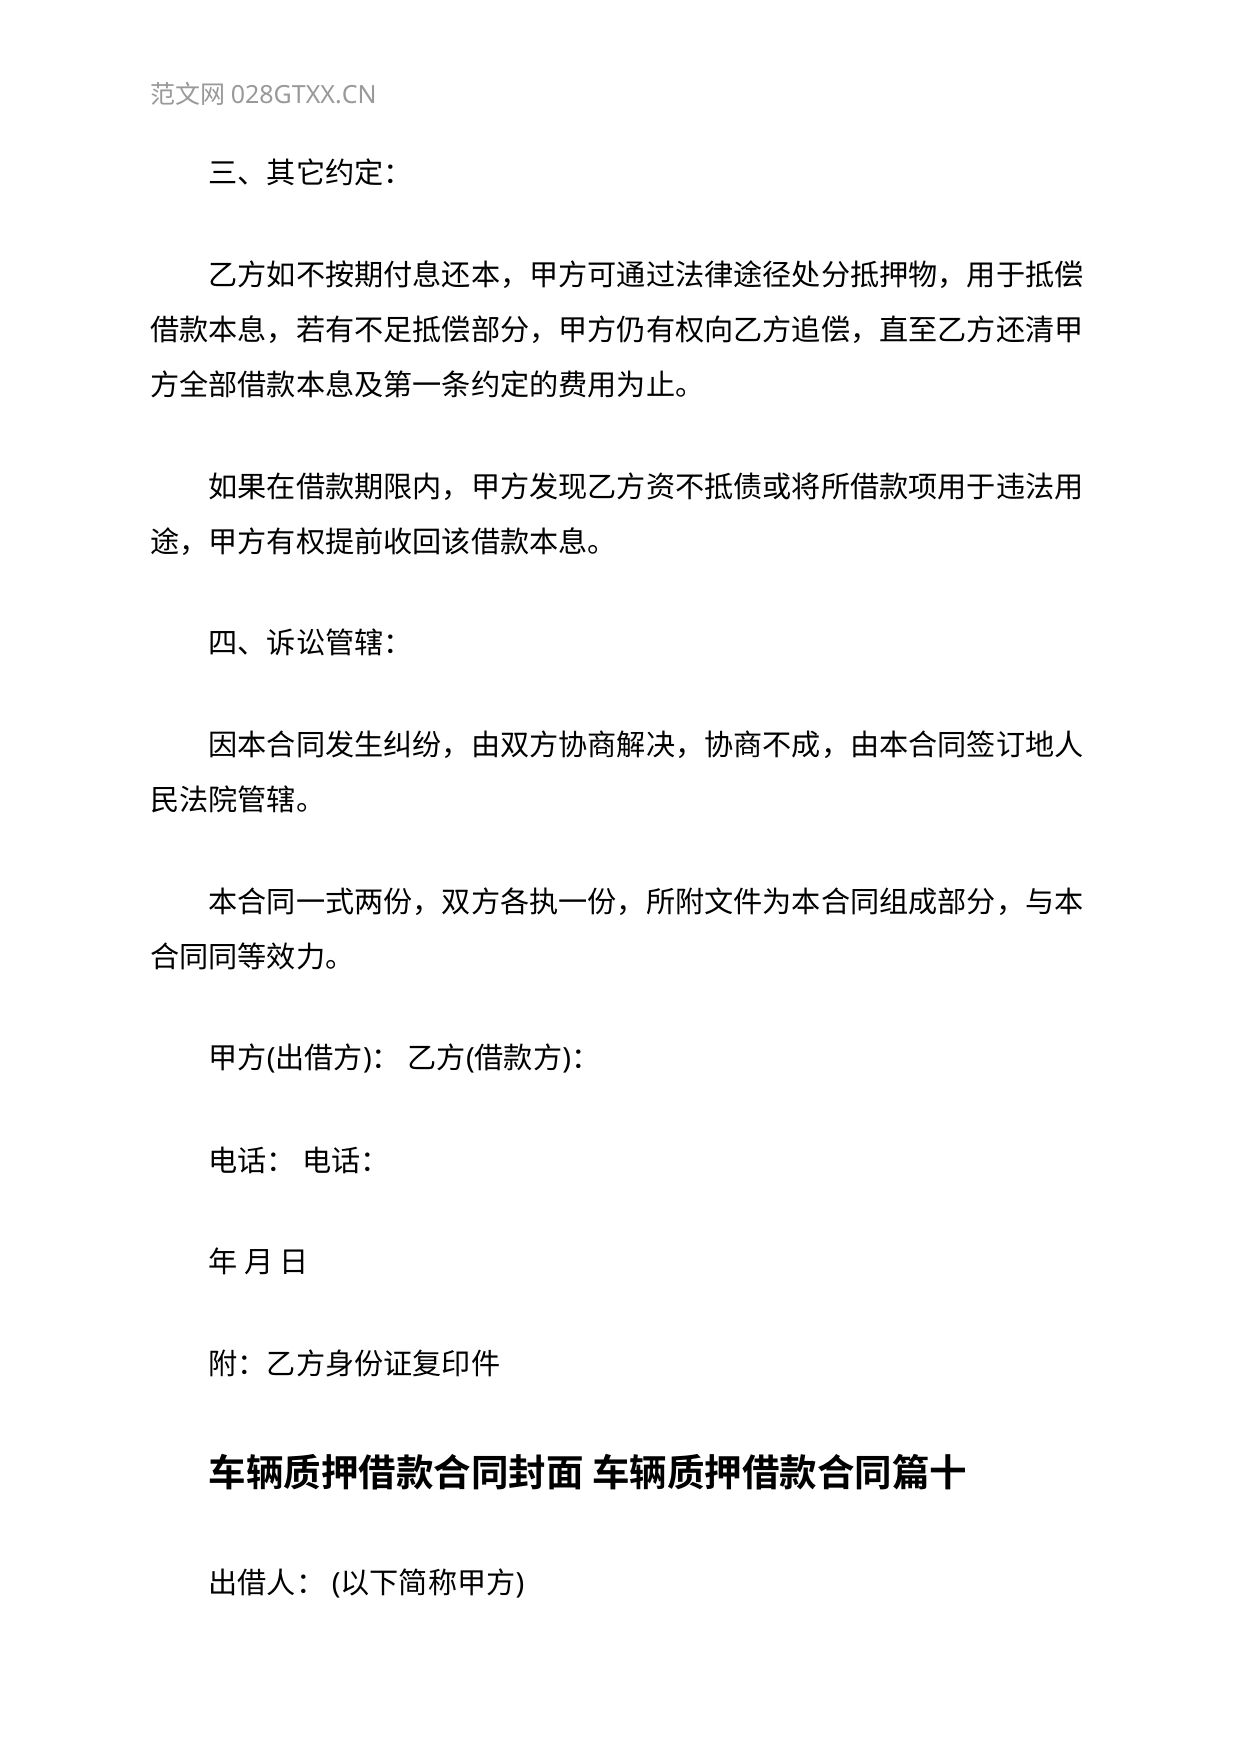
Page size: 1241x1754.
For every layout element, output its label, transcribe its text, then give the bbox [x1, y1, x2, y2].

text 本合同一式两份，双方各执一份，所附文件为本合同组成部分，与本合同同等效力。 [150, 878, 1090, 976]
text 年 月 日 [150, 1239, 1090, 1281]
text 甲方(出借方)： 乙方(借款方)： [150, 1035, 1090, 1077]
text 四、诉讼管辖： [150, 620, 1090, 662]
text 乙方如不按期付息还本，甲方可通过法律途径处分抵押物，用于抵偿借款本息，若有不足抵偿部分，甲方仍有权向乙方追偿，直至乙方还清甲方全部借款本息及第一条约定的费用为止。 [150, 252, 1090, 404]
text 附：乙方身份证复印件 [150, 1341, 1090, 1383]
text 如果在借款期限内，甲方发现乙方资不抵债或将所借款项用于违法用途，甲方有权提前收回该借款本息。 [150, 463, 1090, 561]
text 车辆质押借款合同封面 车辆质押借款合同篇十 [150, 1442, 1090, 1497]
text 因本合同发生纠纷，由双方协商解决，协商不成，由本合同签订地人民法院管辖。 [150, 722, 1090, 819]
text 电话： 电话： [150, 1137, 1090, 1179]
text 出借人： (以下简称甲方) [150, 1560, 1090, 1602]
text 三、其它约定： [150, 150, 1090, 192]
